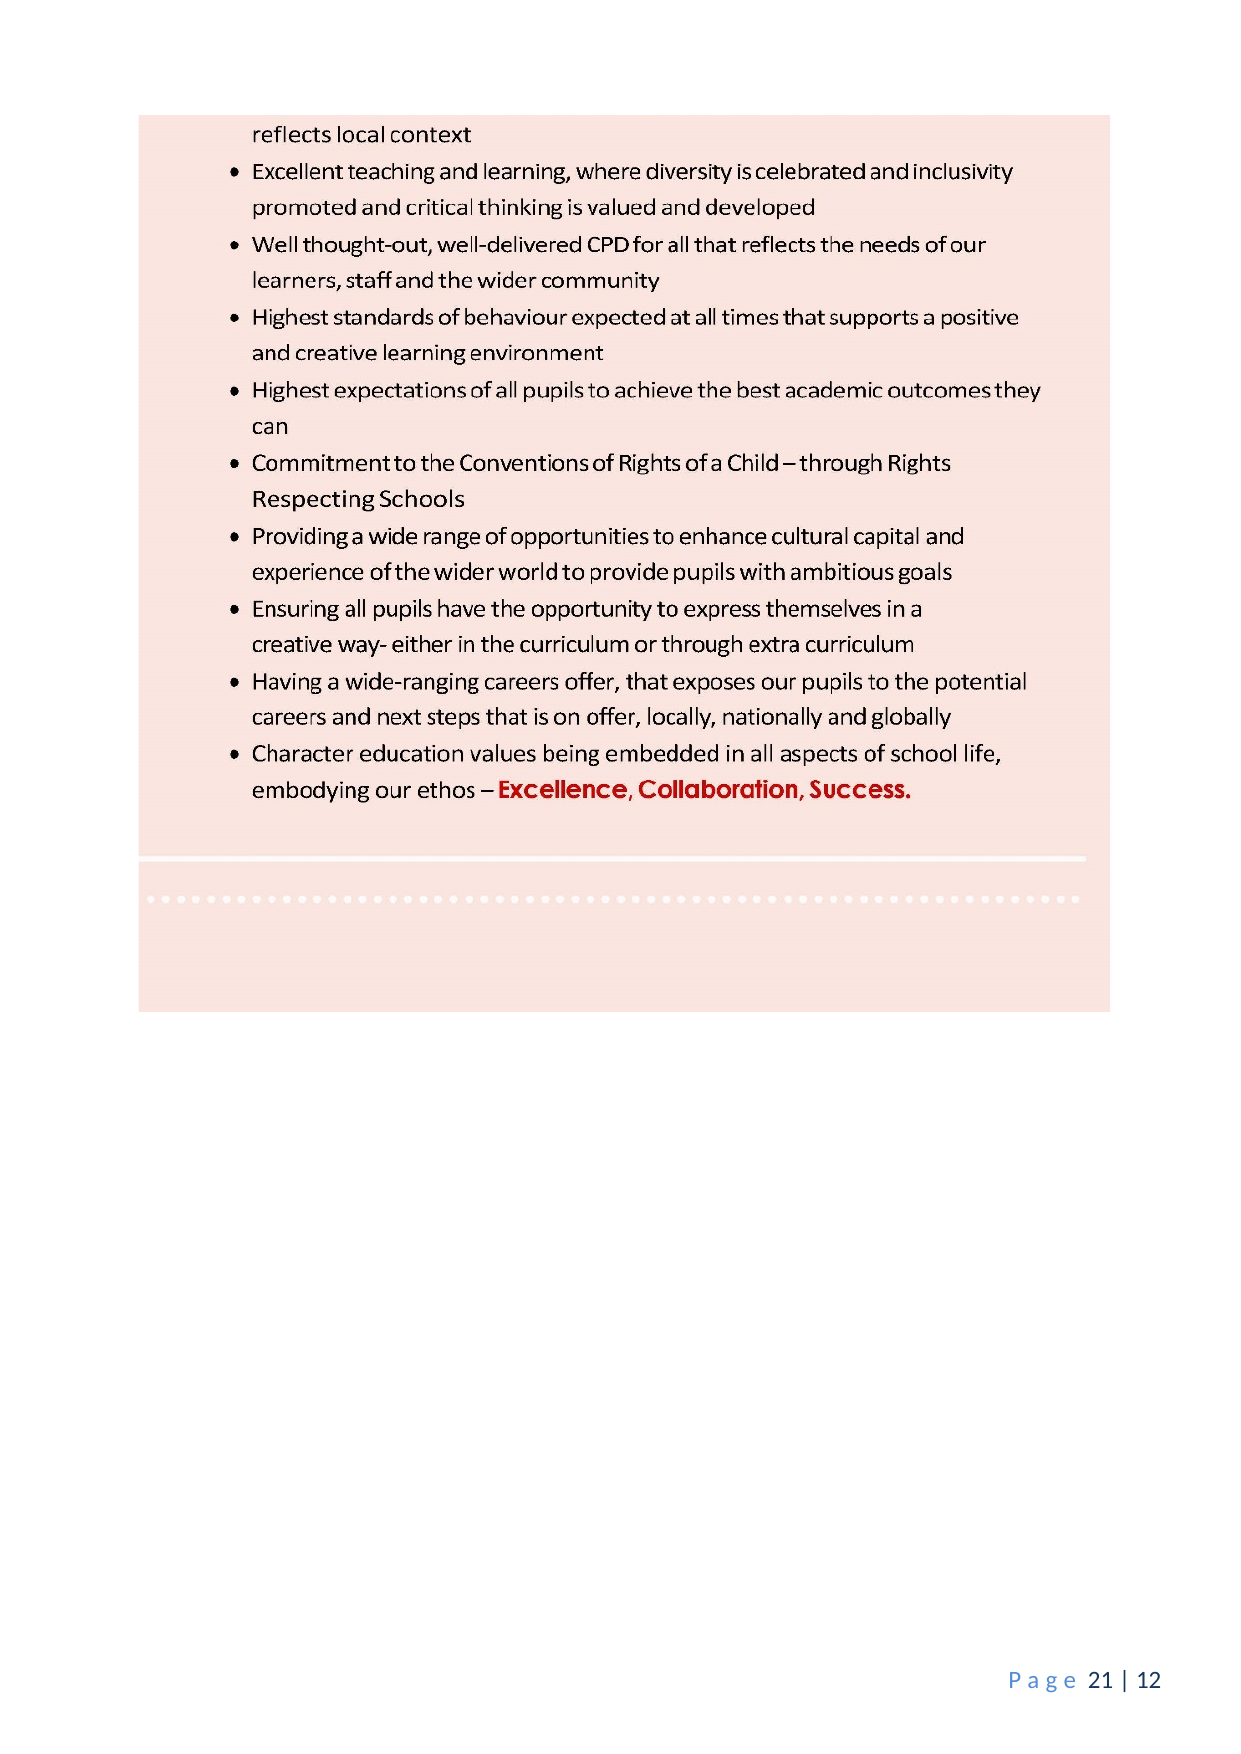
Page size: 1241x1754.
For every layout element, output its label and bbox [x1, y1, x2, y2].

picture [138, 115, 1110, 1012]
